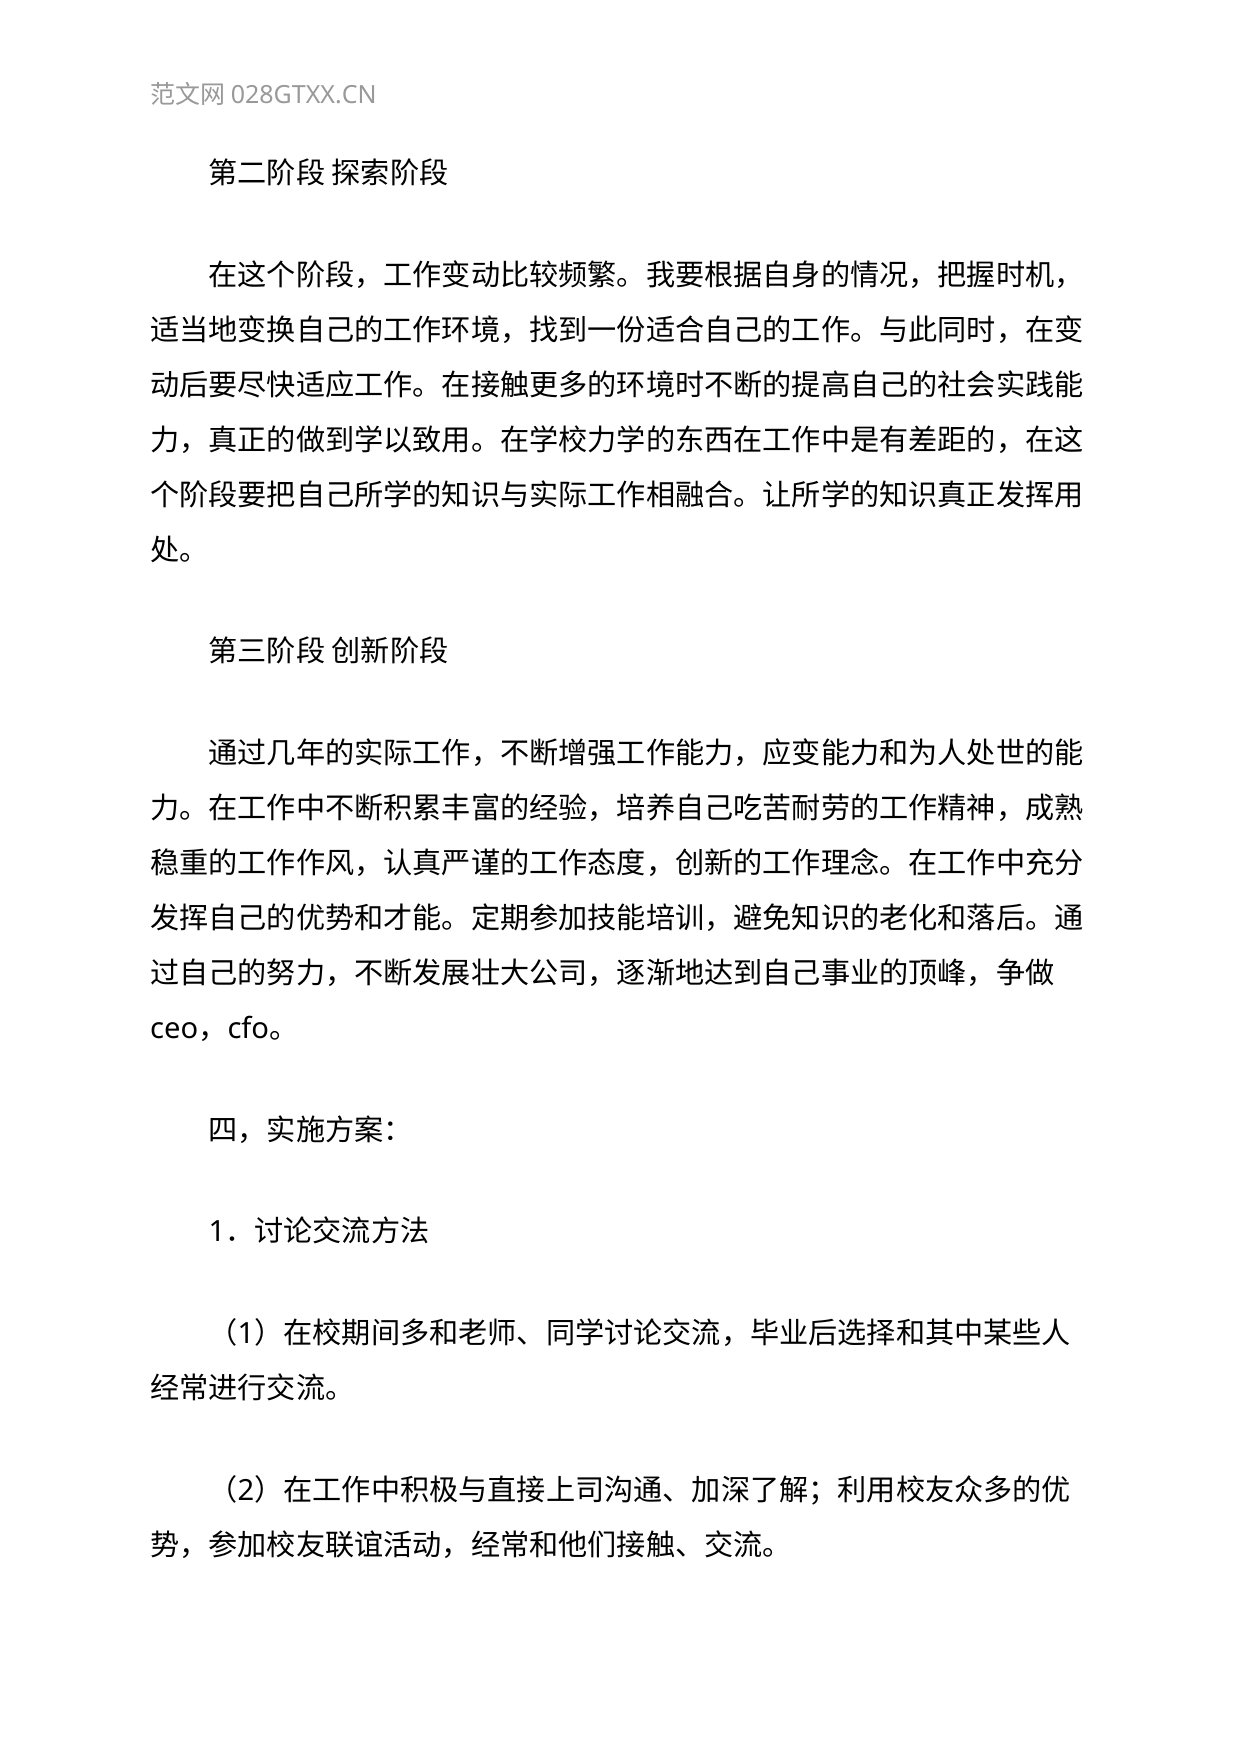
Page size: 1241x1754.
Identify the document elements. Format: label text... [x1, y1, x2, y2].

text 第二阶段 探索阶段 [150, 150, 1090, 192]
text 第三阶段 创新阶段 [150, 628, 1090, 670]
text 四，实施方案： [150, 1106, 1090, 1148]
text 1．讨论交流方法 [150, 1208, 1090, 1250]
text （2）在工作中积极与直接上司沟通、加深了解；利用校友众多的优势，参加校友联谊活动，经常和他们接触、交流。 [150, 1467, 1090, 1564]
text 在这个阶段，工作变动比较频繁。我要根据自身的情况，把握时机，适当地变换自己的工作环境，找到一份适合自己的工作。与此同时，在变动后要尽快适应工作。在接触更多的环境时不断的提高自己的社会实践能力，真正的做到学以致用。在学校力学的东西在工作中是有差距的，在这个阶段要把自己所学的知识与实际工作相融合。让所学的知识真正发挥用处。 [150, 252, 1090, 568]
text （1）在校期间多和老师、同学讨论交流，毕业后选择和其中某些人经常进行交流。 [150, 1310, 1090, 1407]
text 通过几年的实际工作，不断增强工作能力，应变能力和为人处世的能力。在工作中不断积累丰富的经验，培养自己吃苦耐劳的工作精神，成熟稳重的工作作风，认真严谨的工作态度，创新的工作理念。在工作中充分发挥自己的优势和才能。定期参加技能培训，避免知识的老化和落后。通过自己的努力，不断发展壮大公司，逐渐地达到自己事业的顶峰，争做ceo，cfo。 [150, 730, 1090, 1047]
